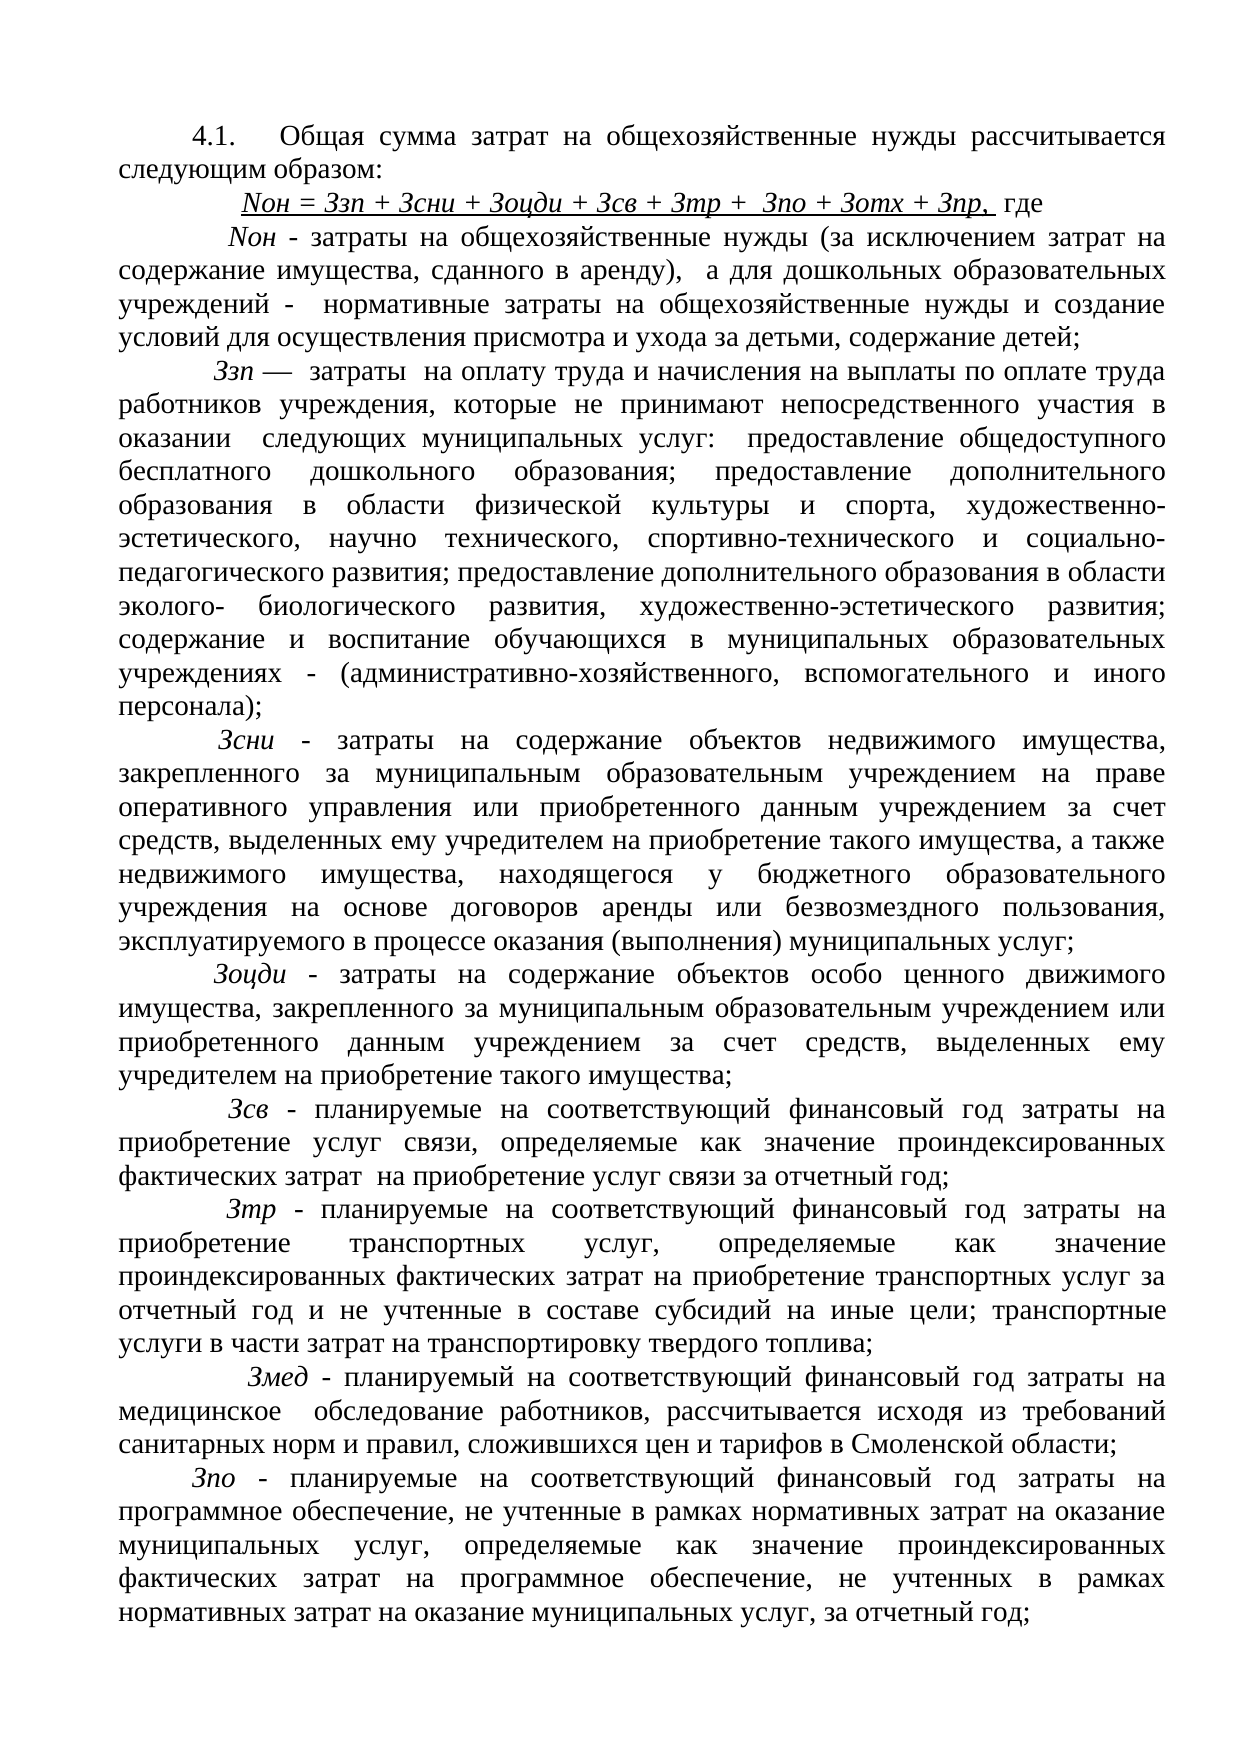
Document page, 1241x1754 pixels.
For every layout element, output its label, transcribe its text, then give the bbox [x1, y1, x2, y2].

text Nон = Ззп + Зсни + Зоцди + Зсв + Зтр + Зпо + Зотх + Зпр, где [118, 185, 1167, 219]
text Зсни - затраты на содержание объектов недвижимого имущества, закрепленного за муниципальным образовательным учреждением на праве оперативного управления или приобретенного данным учреждением за счет средств, выделенных ему учредителем на приобретение такого имущества, а также недвижимого имущества, находящегося у бюджетного образовательного учреждения на основе договоров аренды или безвозмездного пользования, эксплуатируемого в процессе оказания (выполнения) муниципальных услуг; [118, 722, 1167, 957]
text Ззп — затраты на оплату труда и начисления на выплаты по оплате труда работников учреждения, которые не принимают непосредственного участия в оказании следующих муниципальных услуг: предоставление общедоступного бесплатного дошкольного образования; предоставление дополнительного образования в области физической культуры и спорта, художественно-эстетического, научно технического, спортивно-технического и социально-педагогического развития; предоставление дополнительного образования в области эколого- биологического развития, художественно-эстетического развития; содержание и воспитание обучающихся в муниципальных образовательных учреждениях - (административно-хозяйственного, вспомогательного и иного персонала); [118, 353, 1167, 722]
text Зпо - планируемые на соответствующий финансовый год затраты на программное обеспечение, не учтенные в рамках нормативных затрат на оказание муниципальных услуг, определяемые как значение проиндексированных фактических затрат на программное обеспечение, не учтенных в рамках нормативных затрат на оказание муниципальных услуг, за отчетный год; [118, 1460, 1167, 1627]
text 4.1. Общая сумма затрат на общехозяйственные нужды рассчитывается следующим образом: [118, 118, 1167, 185]
text Nон - затраты на общехозяйственные нужды (за исключением затрат на содержание имущества, сданного в аренду), а для дошкольных образовательных учреждений - нормативные затраты на общехозяйственные нужды и создание условий для осуществления присмотра и ухода за детьми, содержание детей; [118, 219, 1167, 353]
text Зоцди - затраты на содержание объектов особо ценного движимого имущества, закрепленного за муниципальным образовательным учреждением или приобретенного данным учреждением за счет средств, выделенных ему учредителем на приобретение такого имущества; [118, 957, 1167, 1091]
text Змед - планируемый на соответствующий финансовый год затраты на медицинское обследование работников, рассчитывается исходя из требований санитарных норм и правил, сложившихся цен и тарифов в Смоленской области; [118, 1359, 1167, 1460]
text Зтр - планируемые на соответствующий финансовый год затраты на приобретение транспортных услуг, определяемые как значение проиндексированных фактических затрат на приобретение транспортных услуг за отчетный год и не учтенные в составе субсидий на иные цели; транспортные услуги в части затрат на транспортировку твердого топлива; [118, 1191, 1167, 1359]
text Зсв - планируемые на соответствующий финансовый год затраты на приобретение услуг связи, определяемые как значение проиндексированных фактических затрат на приобретение услуг связи за отчетный год; [118, 1091, 1167, 1191]
